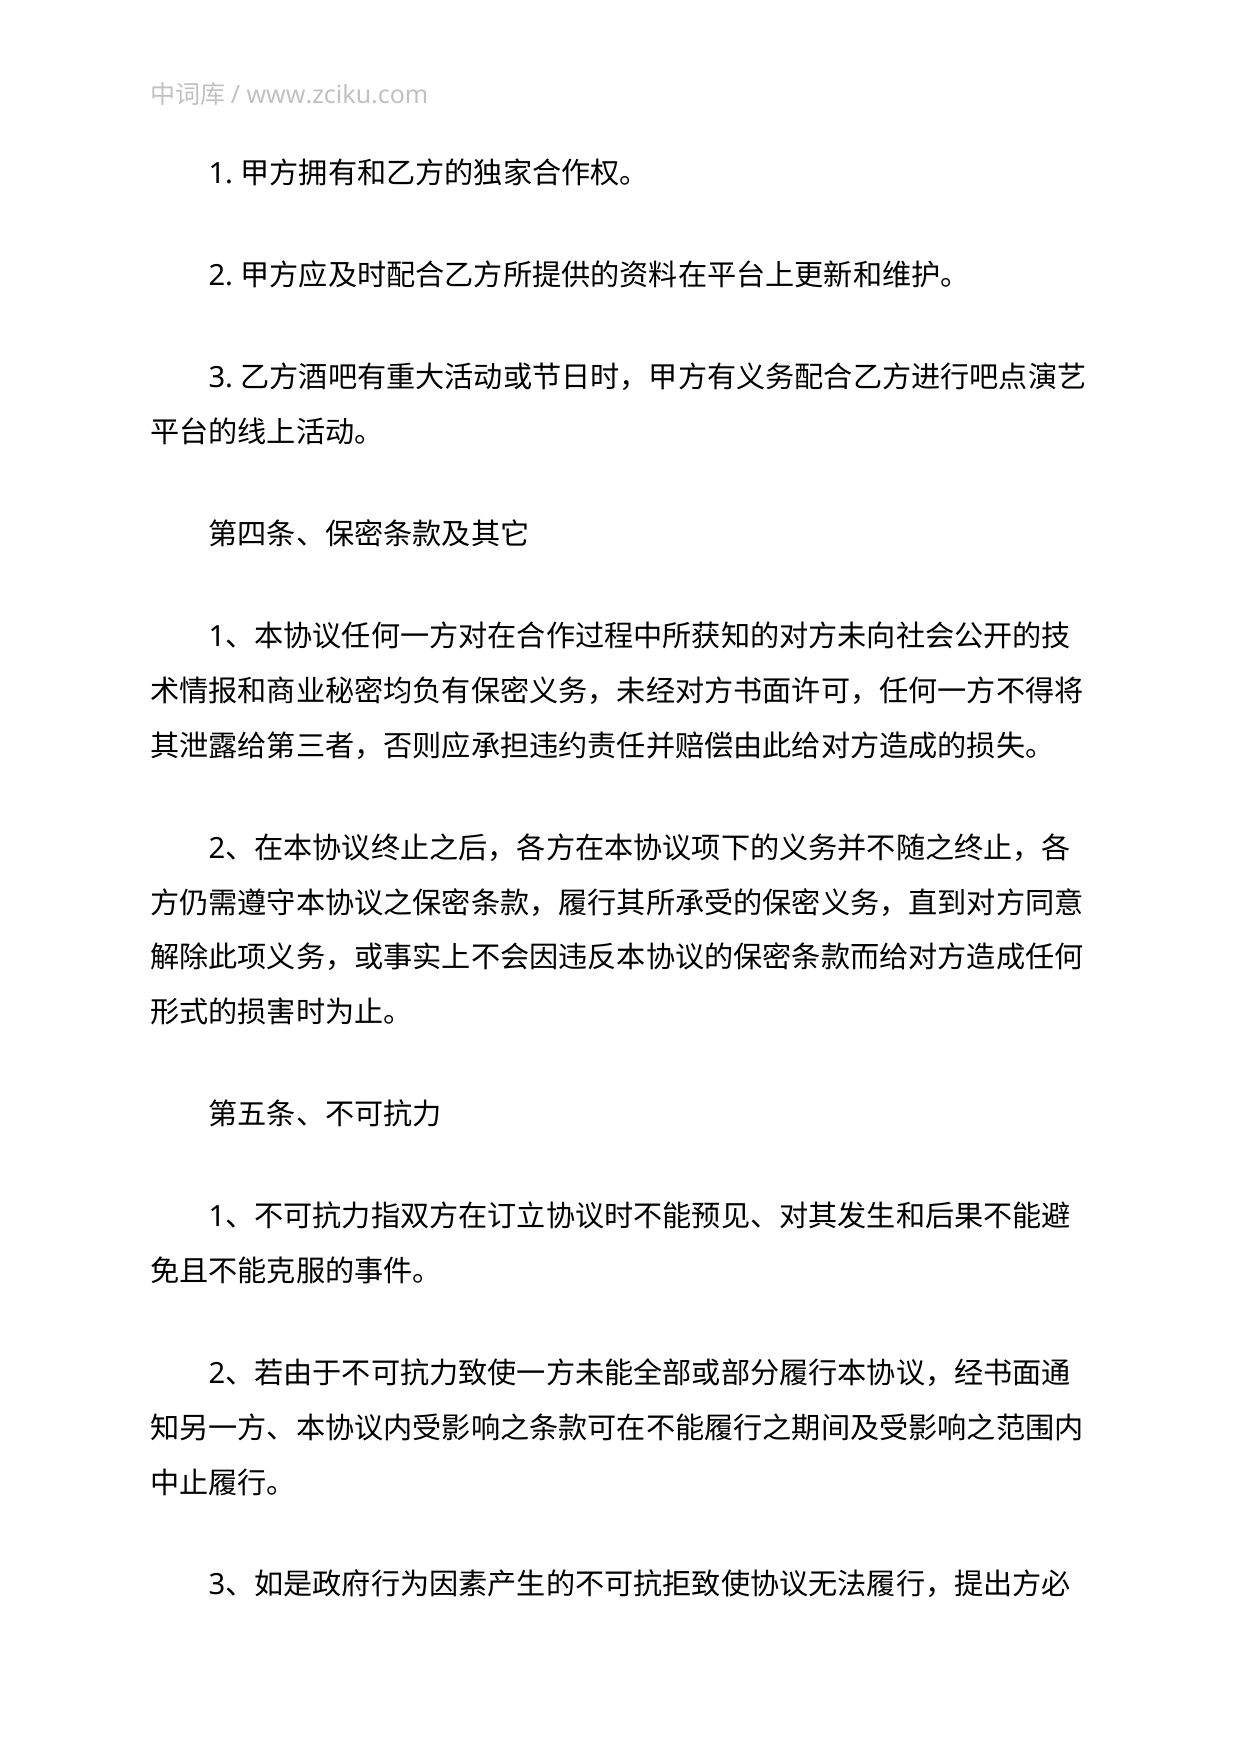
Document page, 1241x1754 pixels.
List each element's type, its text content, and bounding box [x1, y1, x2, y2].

text 2. 甲方应及时配合乙方所提供的资料在平台上更新和维护。 [150, 252, 1090, 294]
text 2、在本协议终止之后，各方在本协议项下的义务并不随之终止，各方仍需遵守本协议之保密条款，履行其所承受的保密义务，直到对方同意解除此项义务，或事实上不会因违反本协议的保密条款而给对方造成任何形式的损害时为止。 [150, 824, 1090, 1031]
text 2、若由于不可抗力致使一方未能全部或部分履行本协议，经书面通知另一方、本协议内受影响之条款可在不能履行之期间及受影响之范围内中止履行。 [150, 1349, 1090, 1501]
text 3. 乙方酒吧有重大活动或节日时，甲方有义务配合乙方进行吧点演艺平台的线上活动。 [150, 354, 1090, 451]
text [150, 1561, 1090, 1603]
text 第五条、不可抗力 [150, 1091, 1090, 1133]
text 1、不可抗力指双方在订立协议时不能预见、对其发生和后果不能避免且不能克服的事件。 [150, 1192, 1090, 1290]
text 1. 甲方拥有和乙方的独家合作权。 [150, 150, 1090, 192]
text 1、本协议任何一方对在合作过程中所获知的对方未向社会公开的技术情报和商业秘密均负有保密义务，未经对方书面许可，任何一方不得将其泄露给第三者，否则应承担违约责任并赔偿由此给对方造成的损失。 [150, 612, 1090, 765]
text 第四条、保密条款及其它 [150, 511, 1090, 553]
